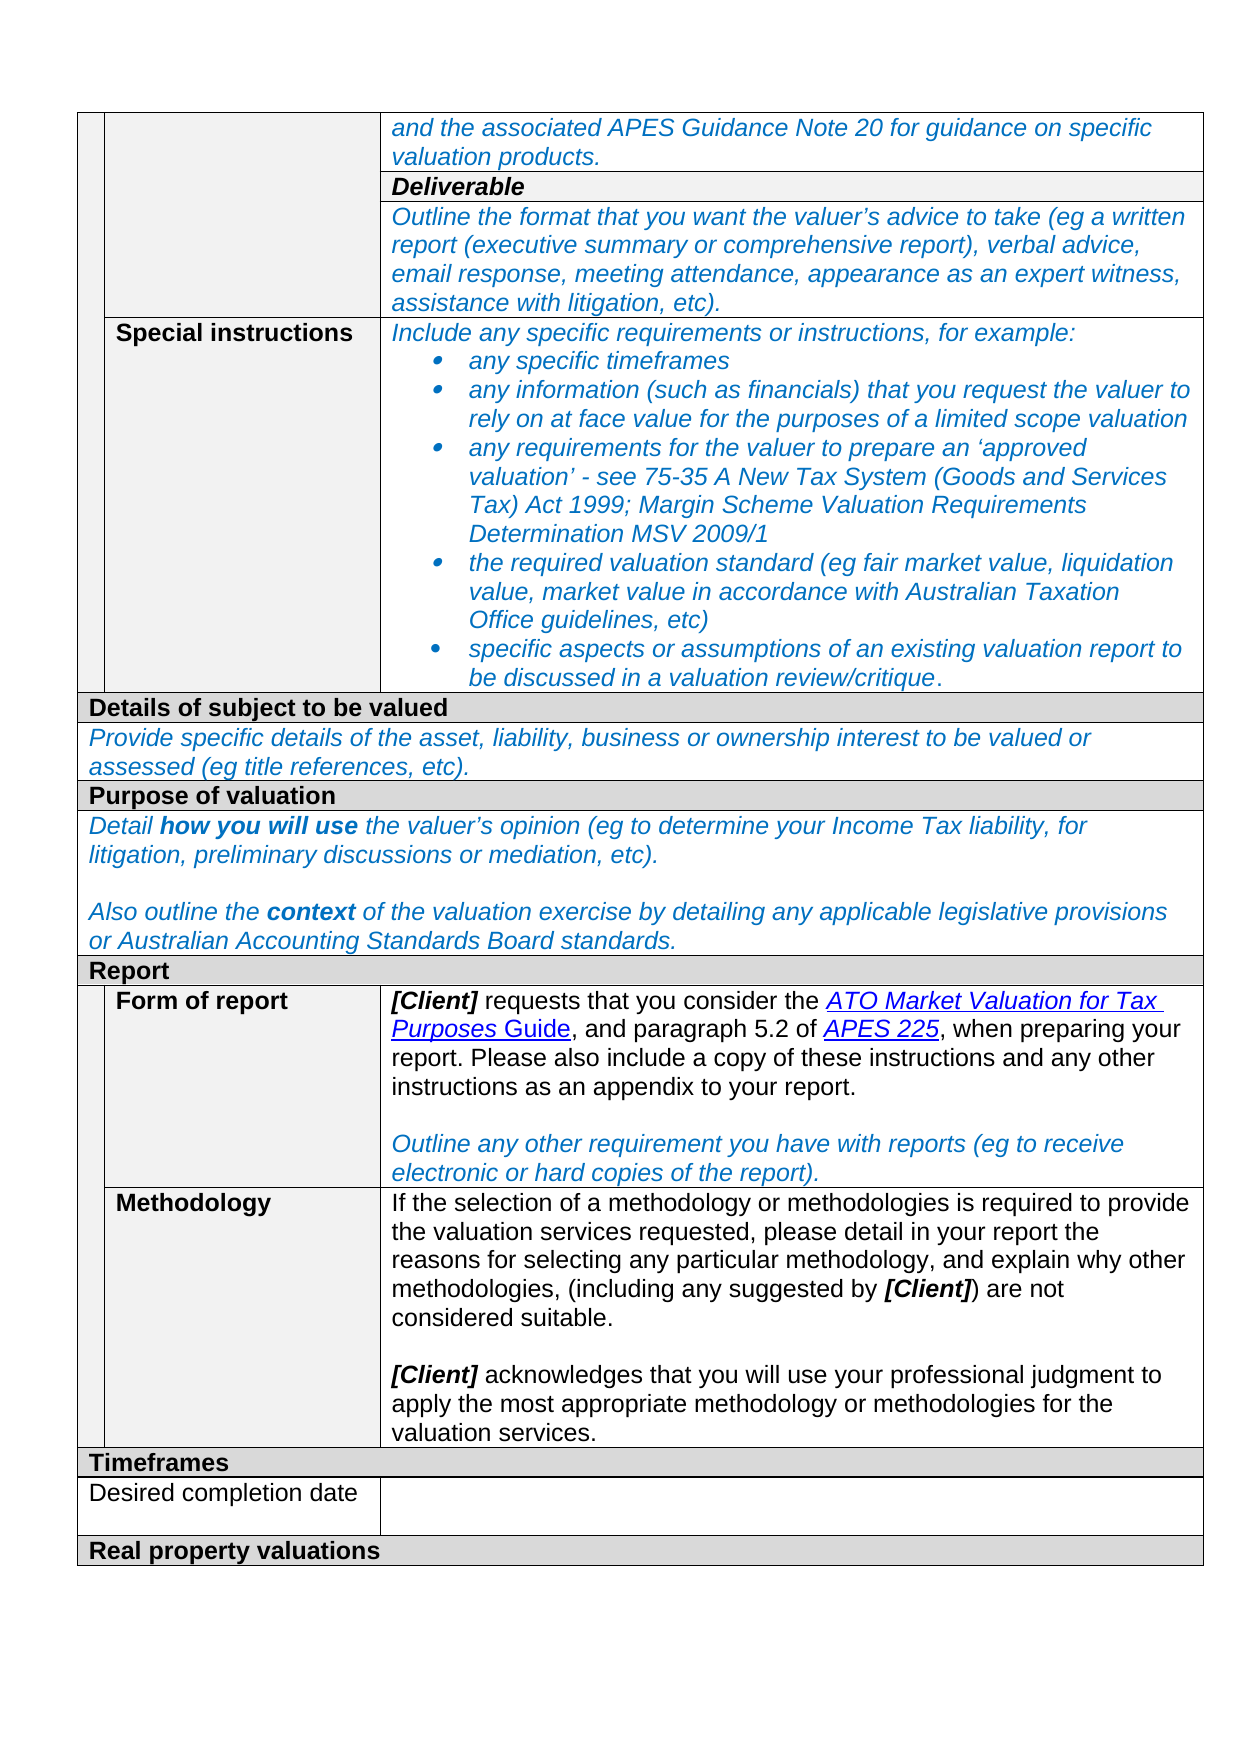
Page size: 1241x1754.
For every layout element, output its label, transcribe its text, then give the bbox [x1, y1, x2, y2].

table_cell Real property valuations [78, 1536, 1203, 1565]
table_cell [Client] requests that you consider the ATO Market Valuation for Tax Purposes Guide, and paragraph 5.2 of APES 225, when preparing your report. Please also include a copy of these instructions and any other instructions as an appendix to your report. Outline any other requirement you have with reports (eg to receive electronic or hard copies of the report). [381, 986, 1203, 1187]
table_cell Desired completion date [78, 1478, 380, 1535]
table_cell Timeframes [78, 1448, 1203, 1476]
table_cell Details of subject to be valued [78, 693, 1203, 722]
table_cell Provide specific details of the asset, liability, business or ownership interest to be valued or assessed (eg title references, etc). [78, 723, 1203, 780]
table_cell Methodology [105, 1188, 380, 1447]
table_cell [78, 986, 104, 1447]
table_cell Special instructions [105, 318, 380, 692]
table_cell If the selection of a methodology or methodologies is required to provide the valuation services requested, please detail in your report the reasons for selecting any particular methodology, and explain why other methodologies, (including any suggested by [Client]) are not considered suitable. [Client] acknowledges that you will use your professional judgment to apply the most appropriate methodology or methodologies for the valuation services. [381, 1188, 1203, 1447]
table_cell Form of report [105, 986, 380, 1187]
table_cell Outline the format that you want the valuer’s advice to take (eg a written report (executive summary or comprehensive report), verbal advice, email response, meeting attendance, appearance as an expert witness, assistance with litigation, etc). [381, 202, 1203, 317]
table_cell Deliverable [381, 172, 1203, 201]
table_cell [381, 113, 1203, 171]
table_cell Purpose of valuation [78, 781, 1203, 810]
table_cell Report [78, 956, 1203, 984]
table_cell [381, 1478, 1203, 1535]
table_cell Include any specific requirements or instructions, for example: any specific timeframes any information (such as financials) that you request the valuer to rely on at face value for the purposes of a limited scope valuation any requirements for the valuer to prepare an ‘approved valuation’ - see 75-35 A New Tax System (Goods and Services Tax) Act 1999; Margin Scheme Valuation Requirements Determination MSV 2009/1 the required valuation standard (eg fair market value, liquidation value, market value in accordance with Australian Taxation Office guidelines, etc) specific aspects or assumptions of an existing valuation report to be discussed in a valuation review/critique. [381, 318, 1203, 692]
table_cell Detail how you will use the valuer’s opinion (eg to determine your Income Tax liability, for litigation, preliminary discussions or mediation, etc). Also outline the context of the valuation exercise by detailing any applicable legislative provisions or Australian Accounting Standards Board standards. [78, 811, 1203, 955]
